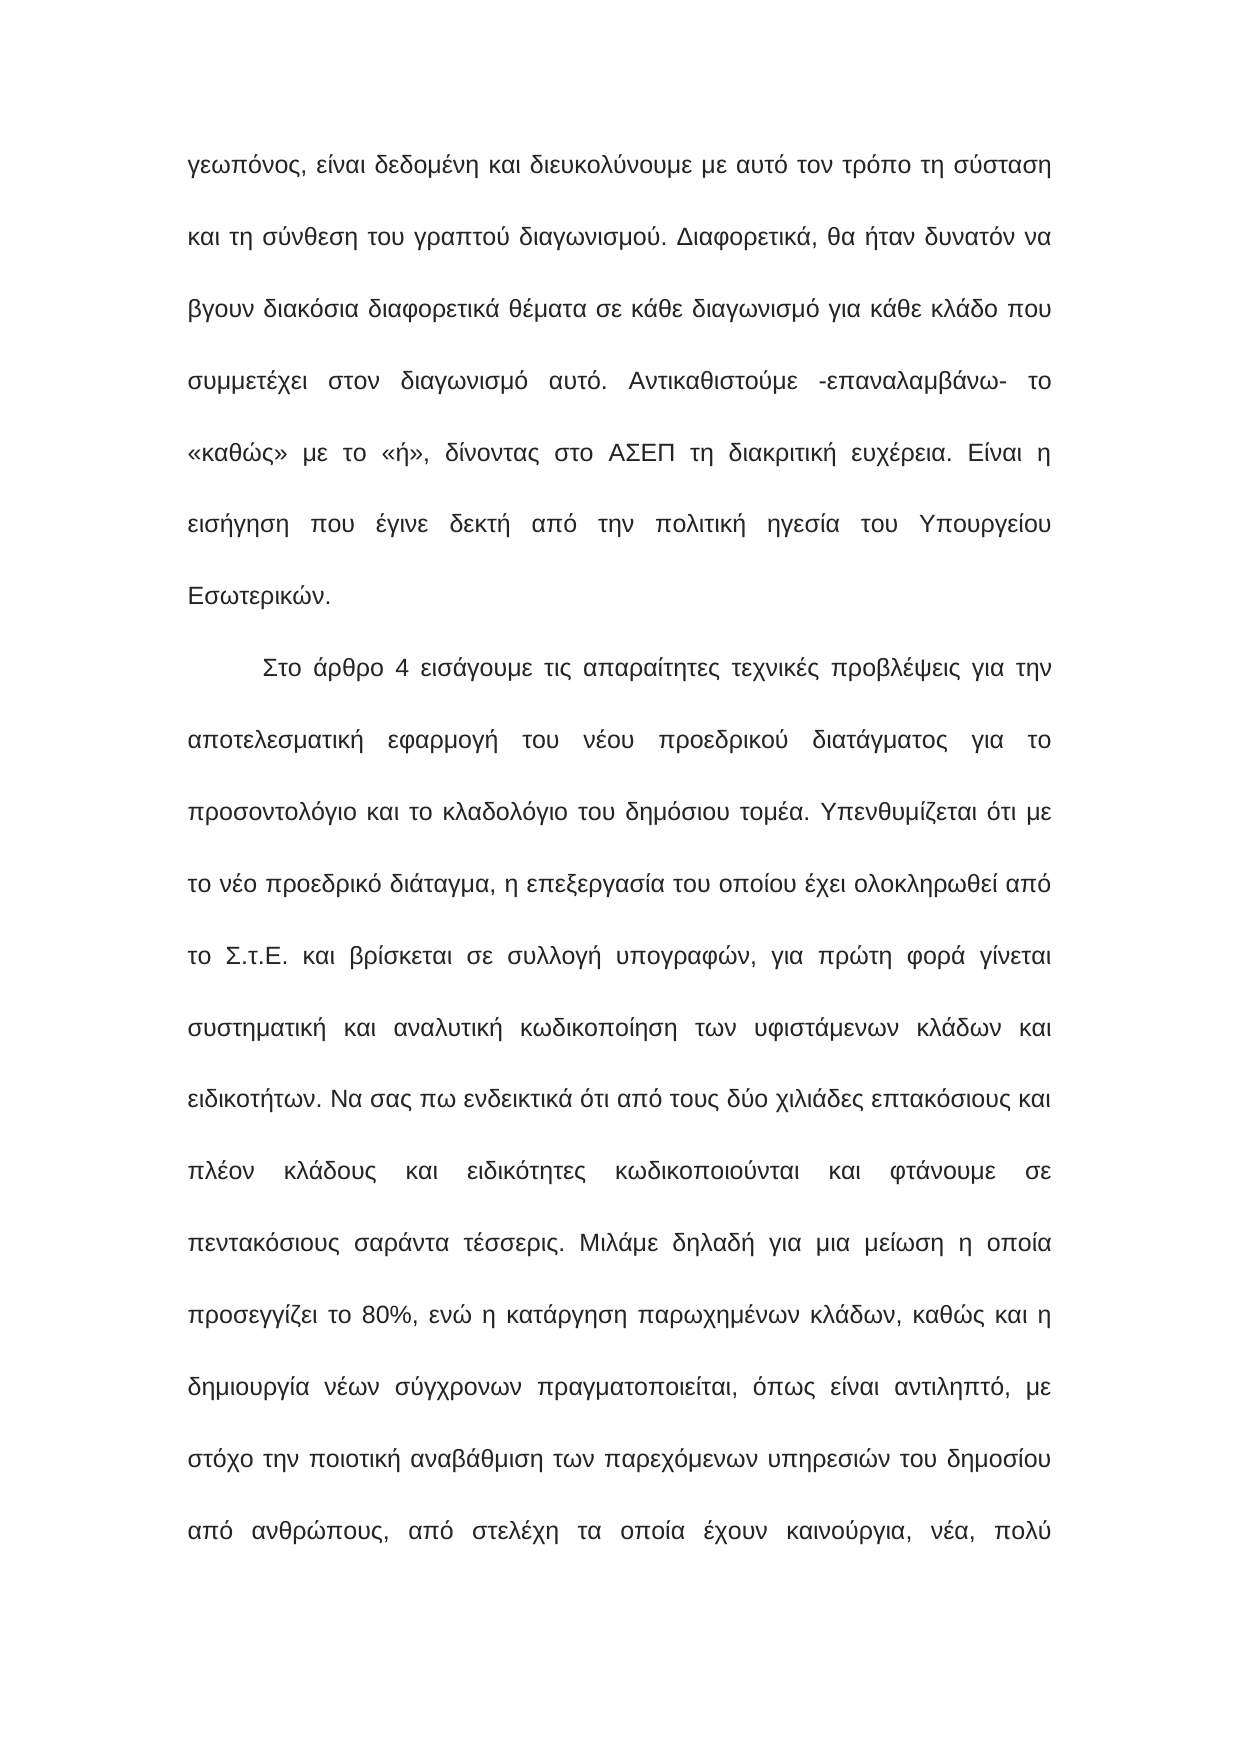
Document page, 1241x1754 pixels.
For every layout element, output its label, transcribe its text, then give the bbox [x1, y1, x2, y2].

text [187, 953, 1053, 1544]
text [187, 161, 1053, 610]
